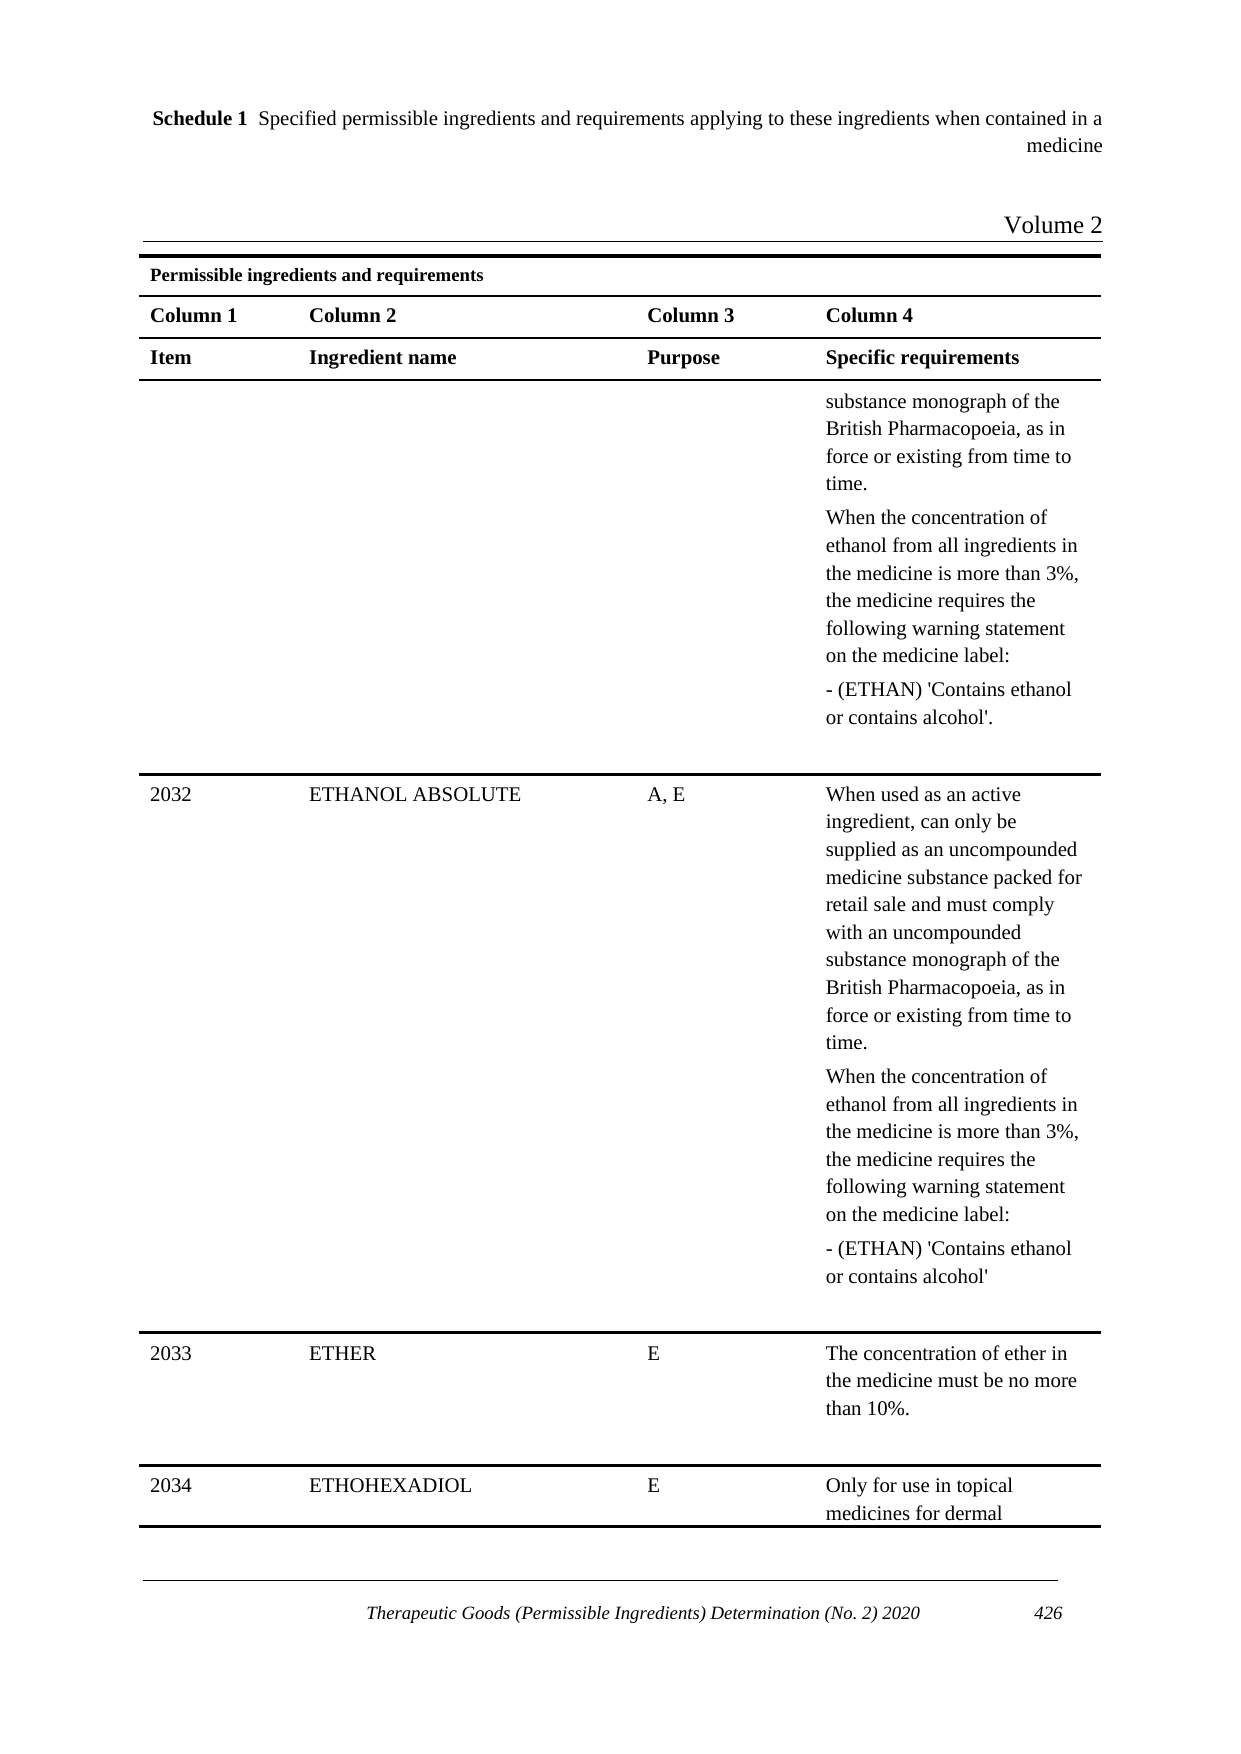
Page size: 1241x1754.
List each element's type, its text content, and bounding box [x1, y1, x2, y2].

table_header Permissible ingredients and requirements [139, 258, 1101, 295]
table_cell Column 4 [814, 297, 1101, 337]
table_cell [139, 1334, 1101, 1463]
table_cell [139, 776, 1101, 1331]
table_cell Specific requirements [814, 339, 1101, 379]
table_cell Item [139, 339, 298, 379]
table_cell Column 2 [298, 297, 636, 337]
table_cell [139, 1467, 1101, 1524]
table_cell Ingredient name [298, 339, 636, 379]
table_cell Column 3 [636, 297, 814, 337]
table_cell Purpose [636, 339, 814, 379]
table_cell Column 1 [139, 297, 298, 337]
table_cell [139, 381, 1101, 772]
